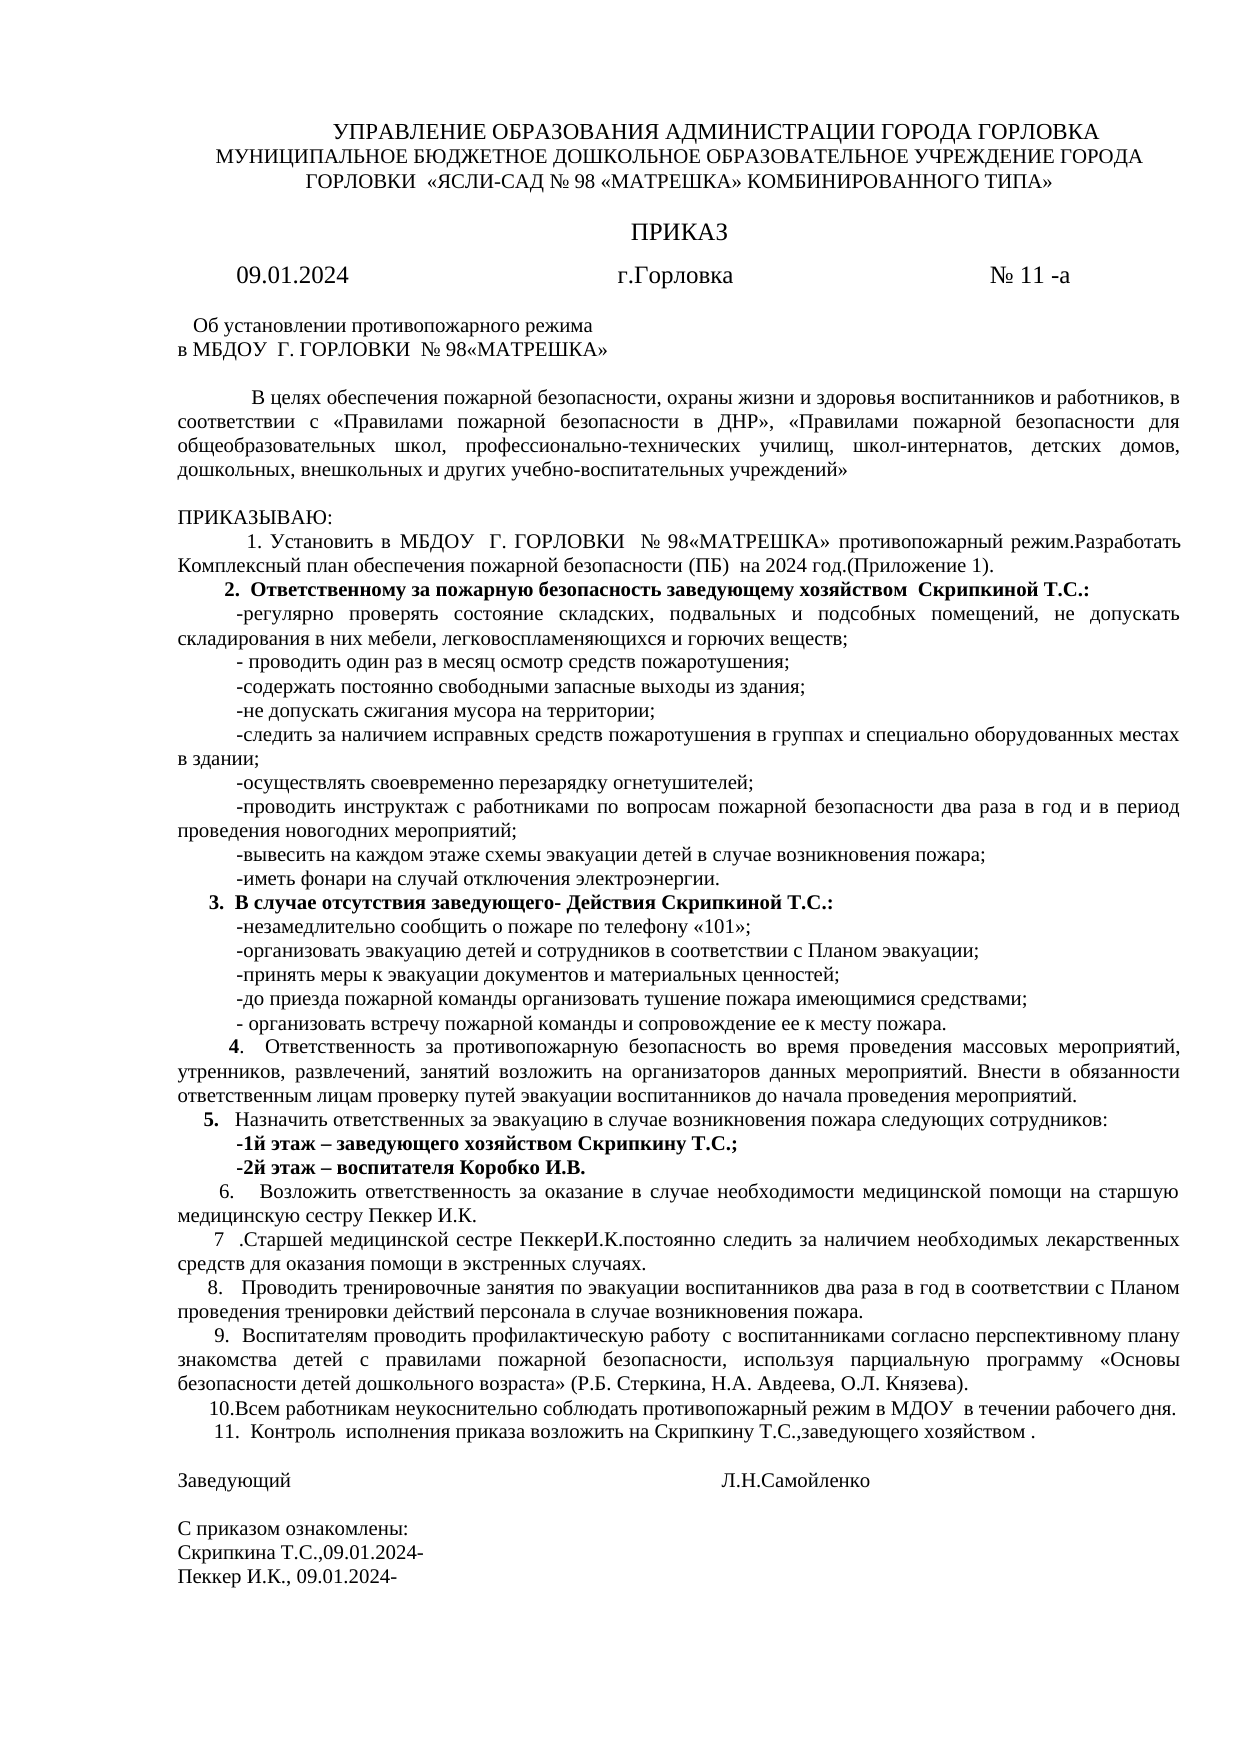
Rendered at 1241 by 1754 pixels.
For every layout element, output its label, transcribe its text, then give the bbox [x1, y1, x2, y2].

list - проводить один раз в месяц осмотр средств пожаротушения; [177, 649, 1181, 673]
list -2й этаж – воспитателя Коробко И.В. [177, 1155, 1181, 1179]
list 10.Всем работникам неукоснительно соблюдать противопожарный режим в МДОУ в течении рабочего дня. [177, 1395, 1181, 1419]
subtitle МУНИЦИПАЛЬНОЕ БЮДЖЕТНОЕ ДОШКОЛЬНОЕ ОБРАЗОВАТЕЛЬНОЕ УЧРЕЖДЕНИЕ ГОРОДА ГОРЛОВКИ «ЯСЛИ-САД № 98 «МАТРЕШКА» КОМБИНИРОВАННОГО ТИПА» [177, 144, 1181, 193]
text 09.01.2024 г.Горловка № 11 -а [177, 260, 1181, 288]
text В целях обеспечения пожарной безопасности, охраны жизни и здоровья воспитанников и работников, в соответствии с «Правилами пожарной безопасности в ДНР», «Правилами пожарной безопасности для общеобразовательных школ, профессионально-технических училищ, школ-интернатов, детских домов, дошкольных, внешкольных и других учебно-воспитательных учреждений» [177, 385, 1181, 481]
list -1й этаж – заведующего хозяйством Скрипкину Т.С.; [177, 1131, 1181, 1155]
list -проводить инструктаж с работниками по вопросам пожарной безопасности два раза в год и в период проведения новогодних мероприятий; [177, 794, 1181, 842]
list 5. Назначить ответственных за эвакуацию в случае возникновения пожара следующих сотрудников: [177, 1107, 1181, 1131]
list -регулярно проверять состояние складских, подвальных и подсобных помещений, не допускать складирования в них мебели, легковоспламеняющихся и горючих веществ; [177, 601, 1181, 649]
text С приказом ознакомлены: Скрипкина Т.С.,09.01.2024- Пеккер И.К., 09.01.2024- [177, 1516, 1181, 1588]
list 11. Контроль исполнения приказа возложить на Скрипкину Т.С.,заведующего хозяйством . [177, 1419, 1181, 1443]
list -до приезда пожарной команды организовать тушение пожара имеющимися средствами; [177, 986, 1181, 1010]
list -принять меры к эвакуации документов и материальных ценностей; [177, 962, 1181, 986]
list 7 .Старшей медицинской сестре ПеккерИ.К.постоянно следить за наличием необходимых лекарственных средств для оказания помощи в экстренных случаях. [177, 1227, 1181, 1275]
list -осуществлять своевременно перезарядку огнетушителей; [177, 770, 1181, 794]
list 1. Установить в МБДОУ Г. ГОРЛОВКИ № 98«МАТРЕШКА» противопожарный режим.Разработать Комплексный план обеспечения пожарной безопасности (ПБ) на 2024 год.(Приложение 1). [177, 529, 1181, 577]
list 6. Возложить ответственность за оказание в случае необходимости медицинской помощи на старшую медицинскую сестру Пеккер И.К. [177, 1179, 1181, 1227]
text ПРИКАЗЫВАЮ: [177, 505, 1181, 529]
list -не допускать сжигания мусора на территории; [177, 698, 1181, 722]
list 9. Воспитателям проводить профилактическую работу с воспитанниками согласно перспективному плану знакомства детей с правилами пожарной безопасности, используя парциальную программу «Основы безопасности детей дошкольного возраста» (Р.Б. Стеркина, Н.А. Авдеева, О.Л. Князева). [177, 1323, 1181, 1395]
list 4. Ответственность за противопожарную безопасность во время проведения массовых мероприятий, утренников, развлечений, занятий возложить на организаторов данных мероприятий. Внести в обязанности ответственным лицам проверку путей эвакуации воспитанников до начала проведения мероприятий. [177, 1034, 1181, 1107]
list 3. В случае отсутствия заведующего- Действия Скрипкиной Т.С.: [177, 890, 1181, 914]
list -содержать постоянно свободными запасные выходы из здания; [177, 673, 1181, 698]
list -следить за наличием исправных средств пожаротушения в группах и специально оборудованных местах в здании; [177, 722, 1181, 770]
list ПРИКАЗ [177, 217, 1181, 245]
list -незамедлительно сообщить о пожаре по телефону «101»; [177, 914, 1181, 938]
list -вывесить на каждом этаже схемы эвакуации детей в случае возникновения пожара; [177, 842, 1181, 866]
list - организовать встречу пожарной команды и сопровождение ее к месту пожара. [177, 1010, 1181, 1034]
list 8. Проводить тренировочные занятия по эвакуации воспитанников два раза в год в соответствии с Планом проведения тренировки действий персонала в случае возникновения пожара. [177, 1275, 1181, 1323]
text Об установлении противопожарного режима в МБДОУ Г. ГОРЛОВКИ № 98«МАТРЕШКА» [177, 313, 1181, 361]
text Заведующий Л.Н.Самойленко [177, 1468, 1181, 1492]
list 2. Ответственному за пожарную безопасность заведующему хозяйством Скрипкиной Т.С.: [177, 577, 1181, 601]
list -организовать эвакуацию детей и сотрудников в соответствии с Планом эвакуации; [177, 938, 1181, 962]
list -иметь фонари на случай отключения электроэнергии. [177, 866, 1181, 890]
text УПРАВЛЕНИЕ ОБРАЗОВАНИЯ АДМИНИСТРАЦИИ ГОРОДА ГОРЛОВКА [177, 118, 1181, 144]
